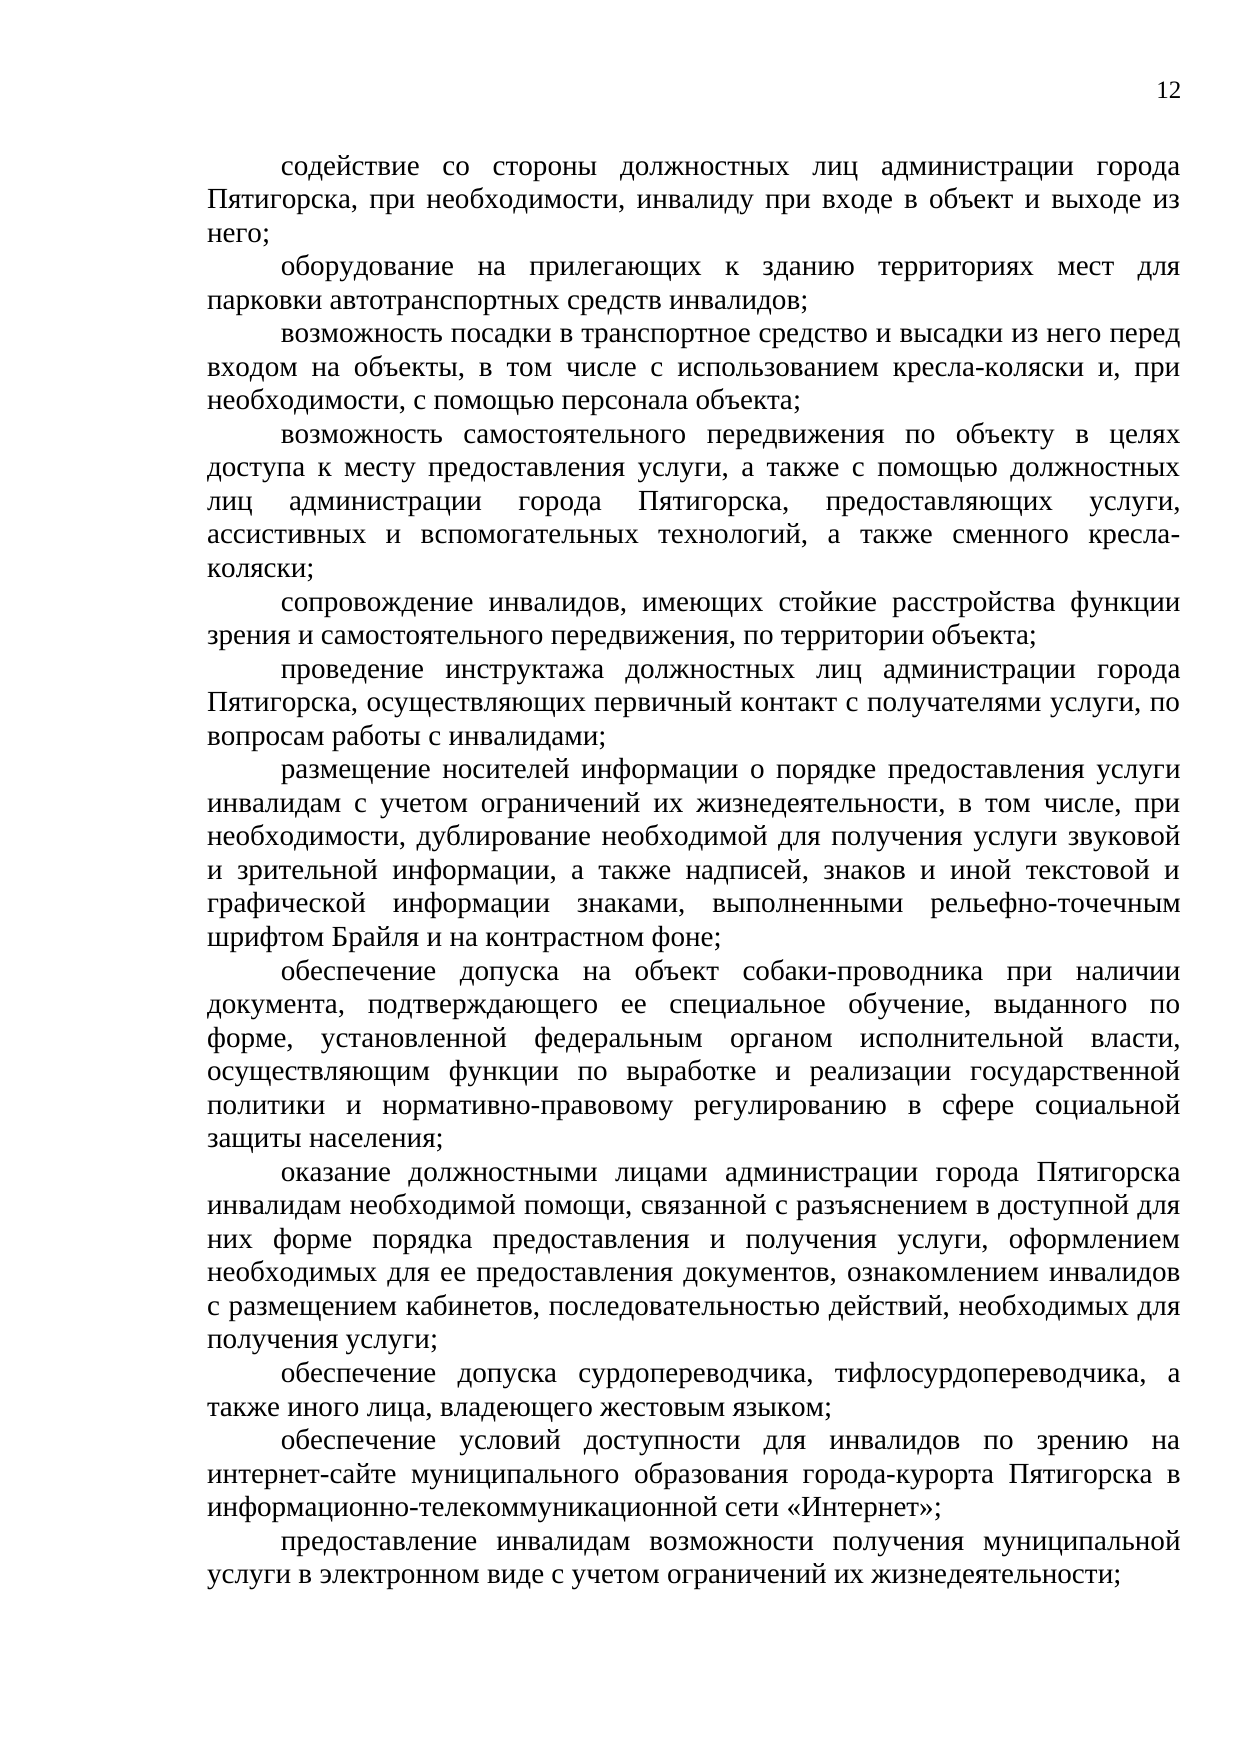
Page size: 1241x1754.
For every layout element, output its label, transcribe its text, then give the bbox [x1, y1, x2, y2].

text обеспечение условий доступности для инвалидов по зрению на интернет-сайте муниципального образования города-курорта Пятигорска в информационно-телекоммуникационной сети «Интернет»; [207, 1422, 1181, 1523]
text сопровождение инвалидов, имеющих стойкие расстройства функции зрения и самостоятельного передвижения, по территории объекта; [207, 584, 1181, 651]
text оказание должностными лицами администрации города Пятигорска инвалидам необходимой помощи, связанной с разъяснением в доступной для них форме порядка предоставления и получения услуги, оформлением необходимых для ее предоставления документов, ознакомлением инвалидов с размещением кабинетов, последовательностью действий, необходимых для получения услуги; [207, 1154, 1181, 1355]
text содействие со стороны должностных лиц администрации города Пятигорска, при необходимости, инвалиду при входе в объект и выходе из него; [207, 148, 1181, 248]
text обеспечение допуска на объект собаки-проводника при наличии документа, подтверждающего ее специальное обучение, выданного по форме, установленной федеральным органом исполнительной власти, осуществляющим функции по выработке и реализации государственной политики и нормативно-правовому регулированию в сфере социальной защиты населения; [207, 953, 1181, 1154]
text размещение носителей информации о порядке предоставления услуги инвалидам с учетом ограничений их жизнедеятельности, в том числе, при необходимости, дублирование необходимой для получения услуги звуковой и зрительной информации, а также надписей, знаков и иной текстовой и графической информации знаками, выполненными рельефно-точечным шрифтом Брайля и на контрастном фоне; [207, 751, 1181, 953]
text обеспечение допуска сурдопереводчика, тифлосурдопереводчика, а также иного лица, владеющего жестовым языком; [207, 1355, 1181, 1422]
text оборудование на прилегающих к зданию территориях мест для парковки автотранспортных средств инвалидов; [207, 248, 1181, 315]
text проведение инструктажа должностных лиц администрации города Пятигорска, осуществляющих первичный контакт с получателями услуги, по вопросам работы с инвалидами; [207, 651, 1181, 751]
text возможность посадки в транспортное средство и высадки из него перед входом на объекты, в том числе с использованием кресла-коляски и, при необходимости, с помощью персонала объекта; [207, 315, 1181, 416]
text возможность самостоятельного передвижения по объекту в целях доступа к месту предоставления услуги, а также с помощью должностных лиц администрации города Пятигорска, предоставляющих услуги, ассистивных и вспомогательных технологий, а также сменного кресла-коляски; [207, 416, 1181, 584]
text предоставление инвалидам возможности получения муниципальной услуги в электронном виде с учетом ограничений их жизнедеятельности; [207, 1523, 1181, 1590]
